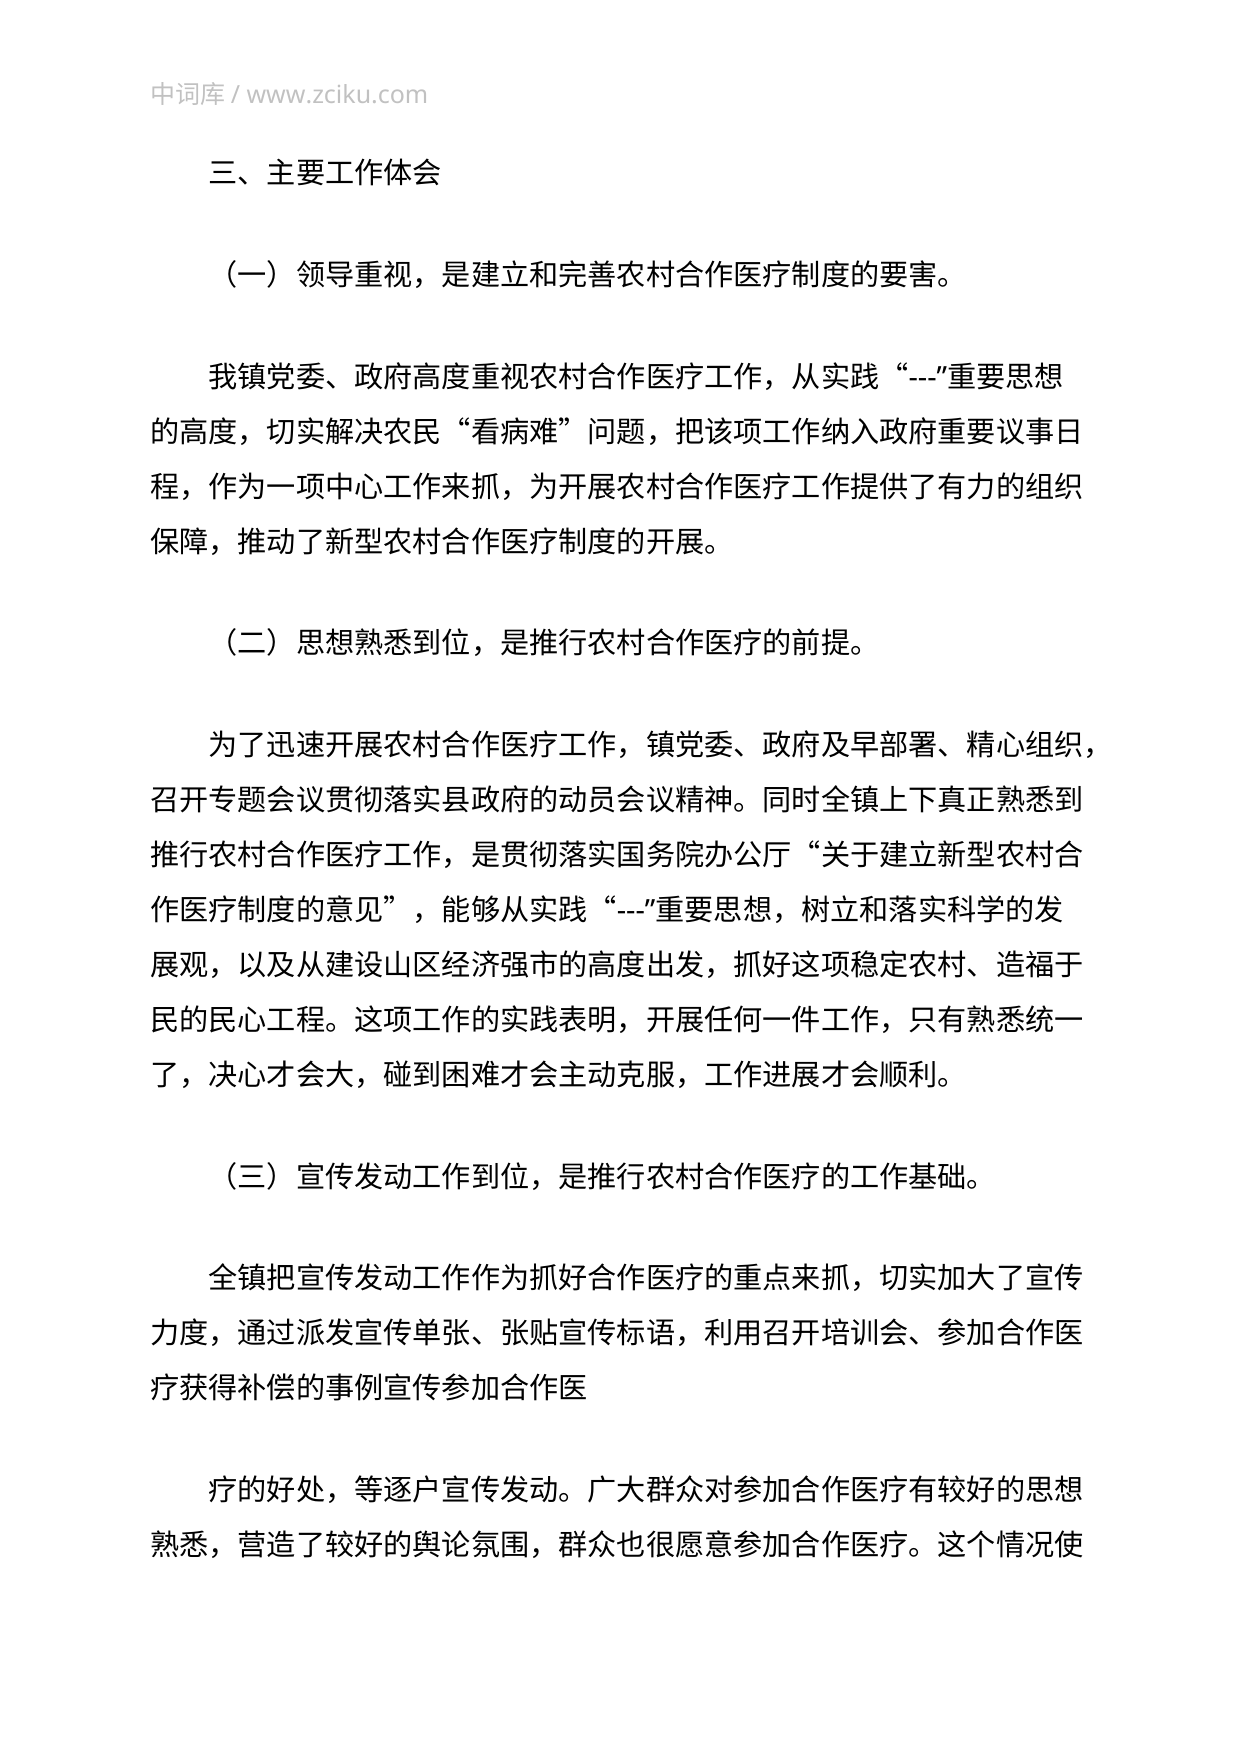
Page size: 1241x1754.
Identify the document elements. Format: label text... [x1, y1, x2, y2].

text （一）领导重视，是建立和完善农村合作医疗制度的要害。 [150, 252, 1090, 294]
text （三）宣传发动工作到位，是推行农村合作医疗的工作基础。 [150, 1153, 1090, 1195]
text 全镇把宣传发动工作作为抓好合作医疗的重点来抓，切实加大了宣传力度，通过派发宣传单张、张贴宣传标语，利用召开培训会、参加合作医疗获得补偿的事例宣传参加合作医 [150, 1255, 1090, 1407]
text 三、主要工作体会 [150, 150, 1090, 192]
text （二）思想熟悉到位，是推行农村合作医疗的前提。 [150, 620, 1090, 662]
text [150, 1466, 1090, 1564]
text 我镇党委、政府高度重视农村合作医疗工作，从实践“---”重要思想的高度，切实解决农民“看病难”问题，把该项工作纳入政府重要议事日程，作为一项中心工作来抓，为开展农村合作医疗工作提供了有力的组织保障，推动了新型农村合作医疗制度的开展。 [150, 353, 1090, 561]
text 为了迅速开展农村合作医疗工作，镇党委、政府及早部署、精心组织，召开专题会议贯彻落实县政府的动员会议精神。同时全镇上下真正熟悉到推行农村合作医疗工作，是贯彻落实国务院办公厅“关于建立新型农村合作医疗制度的意见”，能够从实践“---”重要思想，树立和落实科学的发展观，以及从建设山区经济强市的高度出发，抓好这项稳定农村、造福于民的民心工程。这项工作的实践表明，开展任何一件工作，只有熟悉统一了，决心才会大，碰到困难才会主动克服，工作进展才会顺利。 [150, 722, 1090, 1094]
